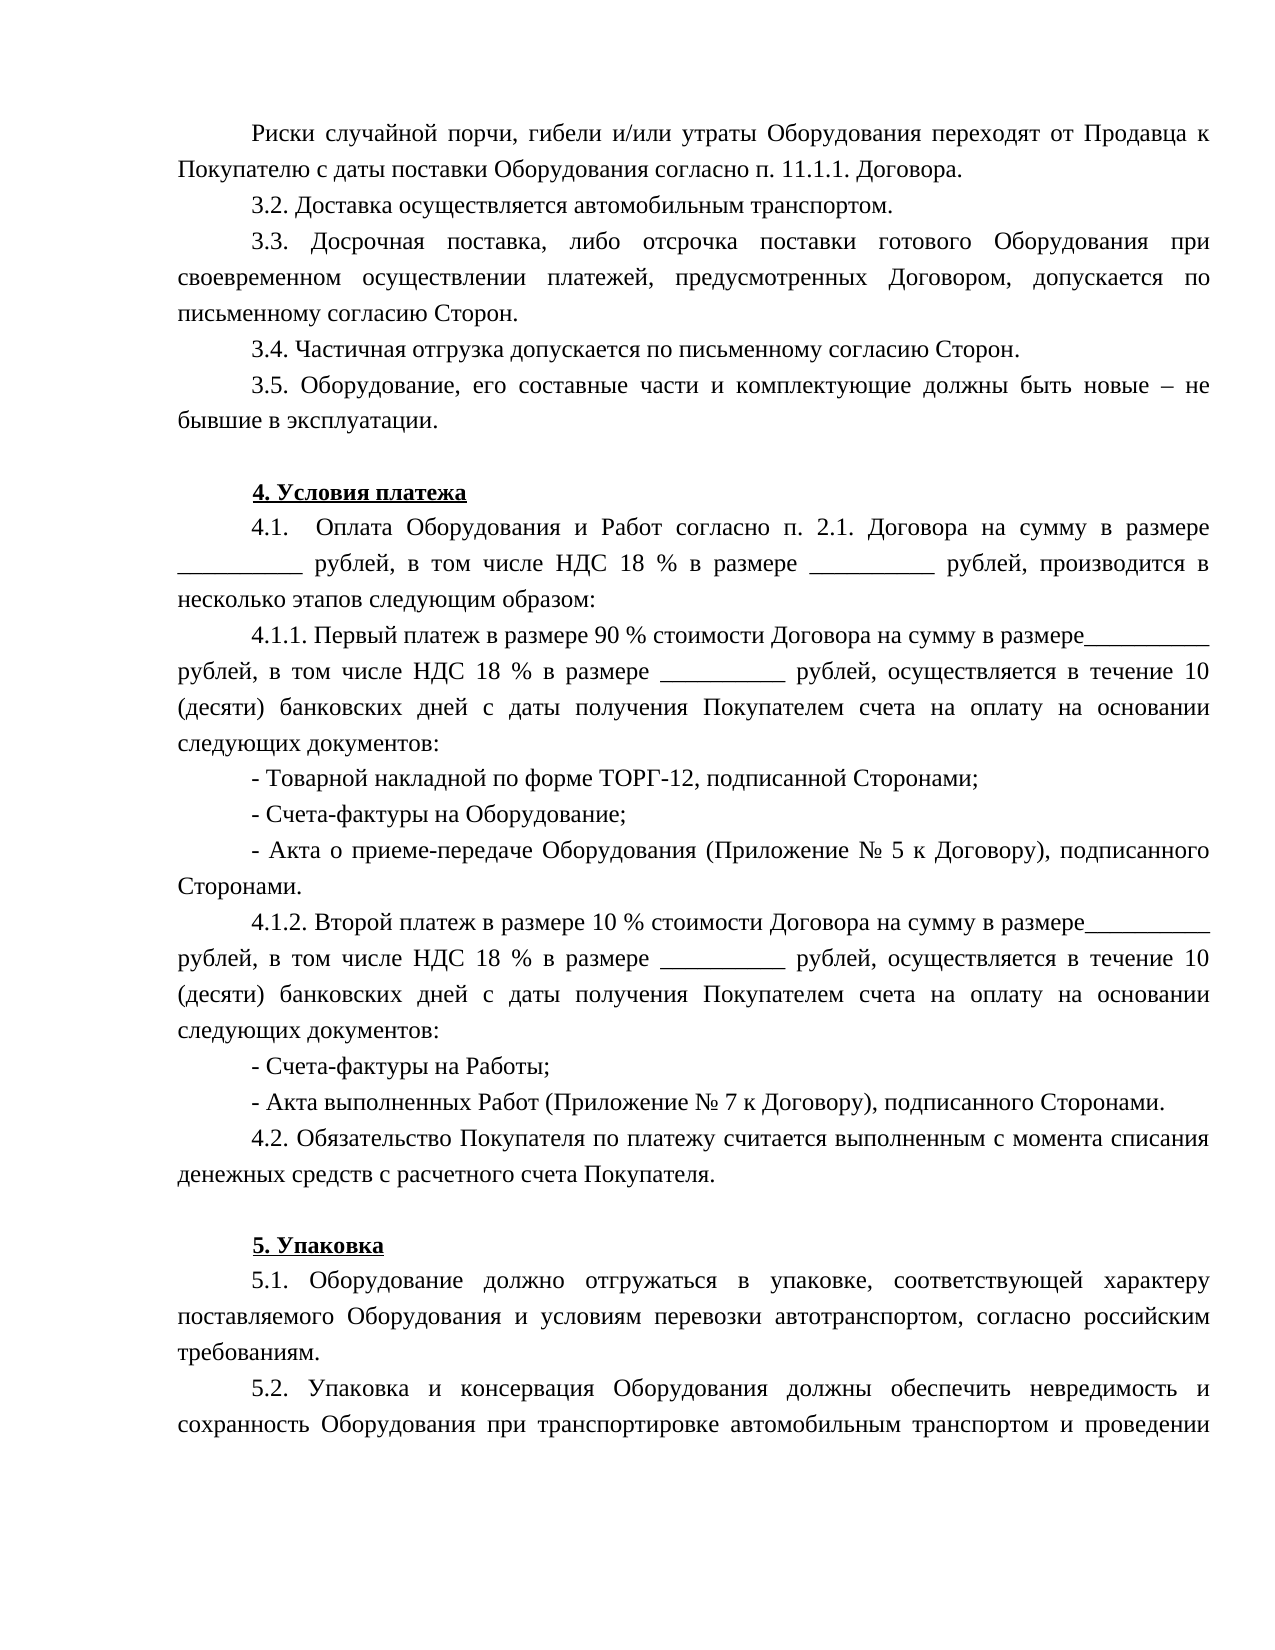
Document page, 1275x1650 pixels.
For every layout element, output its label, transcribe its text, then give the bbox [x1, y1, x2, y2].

text - Акта выполненных Работ (Приложение № 7 к Договору), подписанного Сторонами. [177, 1087, 1211, 1116]
text 4.1.1. Первый платеж в размере 90 % стоимости Договора на сумму в размере__________ рублей, в том числе НДС 18 % в размере __________ рублей, осуществляется в течение 10 (десяти) банковских дней с даты получения Покупателем счета на оплату на основании следующих документов: [177, 620, 1211, 756]
text - Акта о приеме-передаче Оборудования (Приложение № 5 к Договору), подписанного Сторонами. [177, 835, 1211, 900]
text - Счета-фактуры на Работы; [177, 1051, 1211, 1080]
text 3.4. Частичная отгрузка допускается по письменному согласию Сторон. [177, 334, 1211, 362]
text 5.1. Оборудование должно отгружаться в упаковке, соответствующей характеру поставляемого Оборудования и условиям перевозки автотранспортом, согласно российским требованиям. [177, 1265, 1211, 1366]
text 4.1. Оплата Оборудования и Работ согласно п. 2.1. Договора на сумму в размере __________ рублей, в том числе НДС 18 % в размере __________ рублей, производится в несколько этапов следующим образом: [177, 512, 1211, 613]
text - Счета-фактуры на Оборудование; [177, 799, 1211, 828]
text 4. Условия платежа [177, 477, 1211, 505]
text - Товарной накладной по форме ТОРГ-12, подписанной Сторонами; [177, 763, 1211, 792]
text 3.3. Досрочная поставка, либо отсрочка поставки готового Оборудования при своевременном осуществлении платежей, предусмотренных Договором, допускается по письменному согласию Сторон. [177, 226, 1211, 327]
text 4.2. Обязательство Покупателя по платежу считается выполненным с момента списания денежных средств с расчетного счета Покупателя. [177, 1123, 1211, 1188]
text 3.2. Доставка осуществляется автомобильным транспортом. [177, 190, 1211, 219]
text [177, 1373, 1211, 1438]
text 3.5. Оборудование, его составные части и комплектующие должны быть новые – не бывшие в эксплуатации. [177, 370, 1211, 434]
text Риски случайной порчи, гибели и/или утраты Оборудования переходят от Продавца к Покупателю с даты поставки Оборудования согласно п. 11.1.1. Договора. [177, 118, 1211, 183]
text 5. Упаковка [177, 1231, 1211, 1258]
text 4.1.2. Второй платеж в размере 10 % стоимости Договора на сумму в размере__________ рублей, в том числе НДС 18 % в размере __________ рублей, осуществляется в течение 10 (десяти) банковских дней с даты получения Покупателем счета на оплату на основании следующих документов: [177, 907, 1211, 1044]
